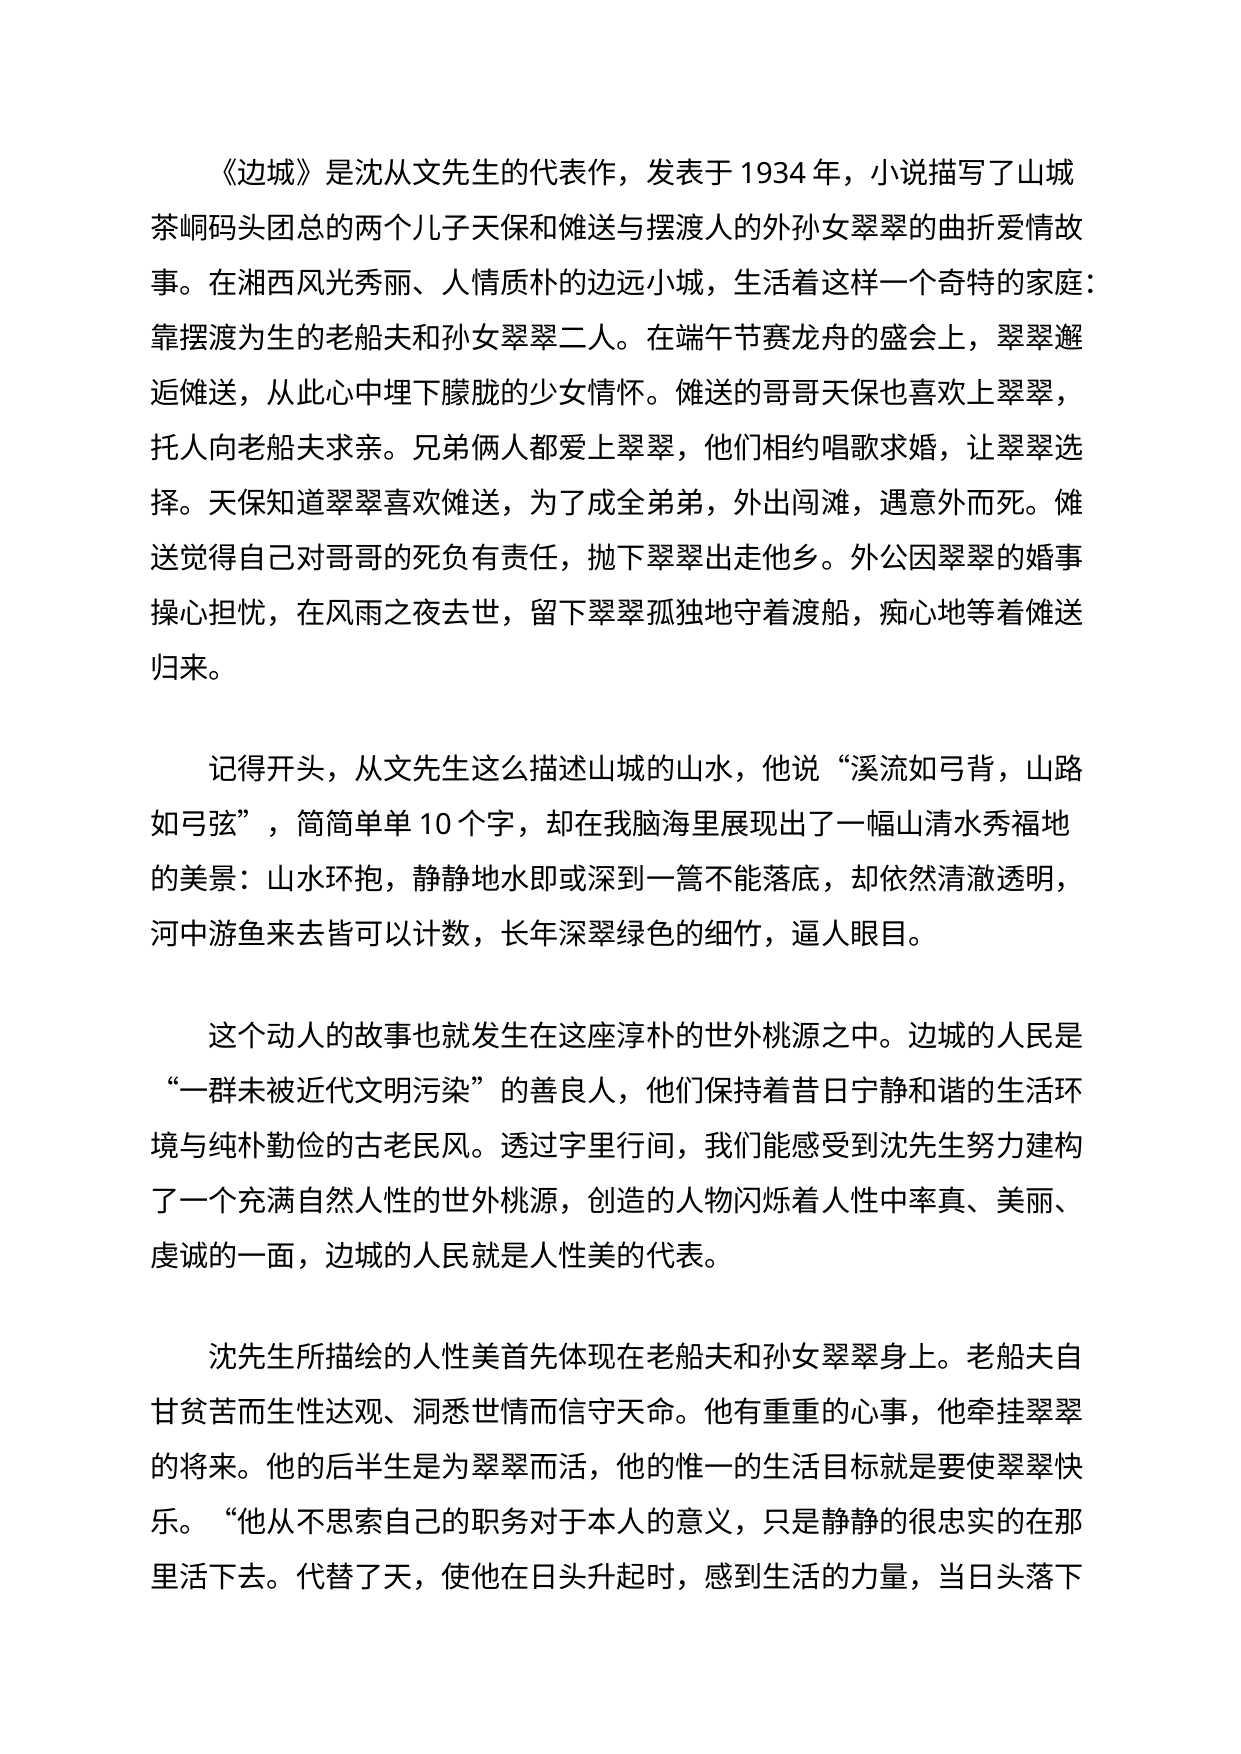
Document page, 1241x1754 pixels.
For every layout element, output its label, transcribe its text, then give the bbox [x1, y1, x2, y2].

text 这个动人的故事也就发生在这座淳朴的世外桃源之中。边城的人民是“一群未被近代文明污染”的善良人，他们保持着昔日宁静和谐的生活环境与纯朴勤俭的古老民风。透过字里行间，我们能感受到沈先生努力建构了一个充满自然人性的世外桃源，创造的人物闪烁着人性中率真、美丽、虔诚的一面，边城的人民就是人性美的代表。 [150, 1012, 1090, 1274]
text 记得开头，从文先生这么描述山城的山水，他说“溪流如弓背，山路如弓弦”，简简单单10个字，却在我脑海里展现出了一幅山清水秀福地的美景：山水环抱，静静地水即或深到一篙不能落底，却依然清澈透明，河中游鱼来去皆可以计数，长年深翠绿色的细竹，逼人眼目。 [150, 746, 1090, 953]
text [150, 1334, 1090, 1596]
text 《边城》是沈从文先生的代表作，发表于1934年，小说描写了山城茶峒码头团总的两个儿子天保和傩送与摆渡人的外孙女翠翠的曲折爱情故事。在湘西风光秀丽、人情质朴的边远小城，生活着这样一个奇特的家庭：靠摆渡为生的老船夫和孙女翠翠二人。在端午节赛龙舟的盛会上，翠翠邂逅傩送，从此心中埋下朦胧的少女情怀。傩送的哥哥天保也喜欢上翠翠，托人向老船夫求亲。兄弟俩人都爱上翠翠，他们相约唱歌求婚，让翠翠选择。天保知道翠翠喜欢傩送，为了成全弟弟，外出闯滩，遇意外而死。傩送觉得自己对哥哥的死负有责任，抛下翠翠出走他乡。外公因翠翠的婚事操心担忧，在风雨之夜去世，留下翠翠孤独地守着渡船，痴心地等着傩送归来。 [150, 150, 1090, 686]
